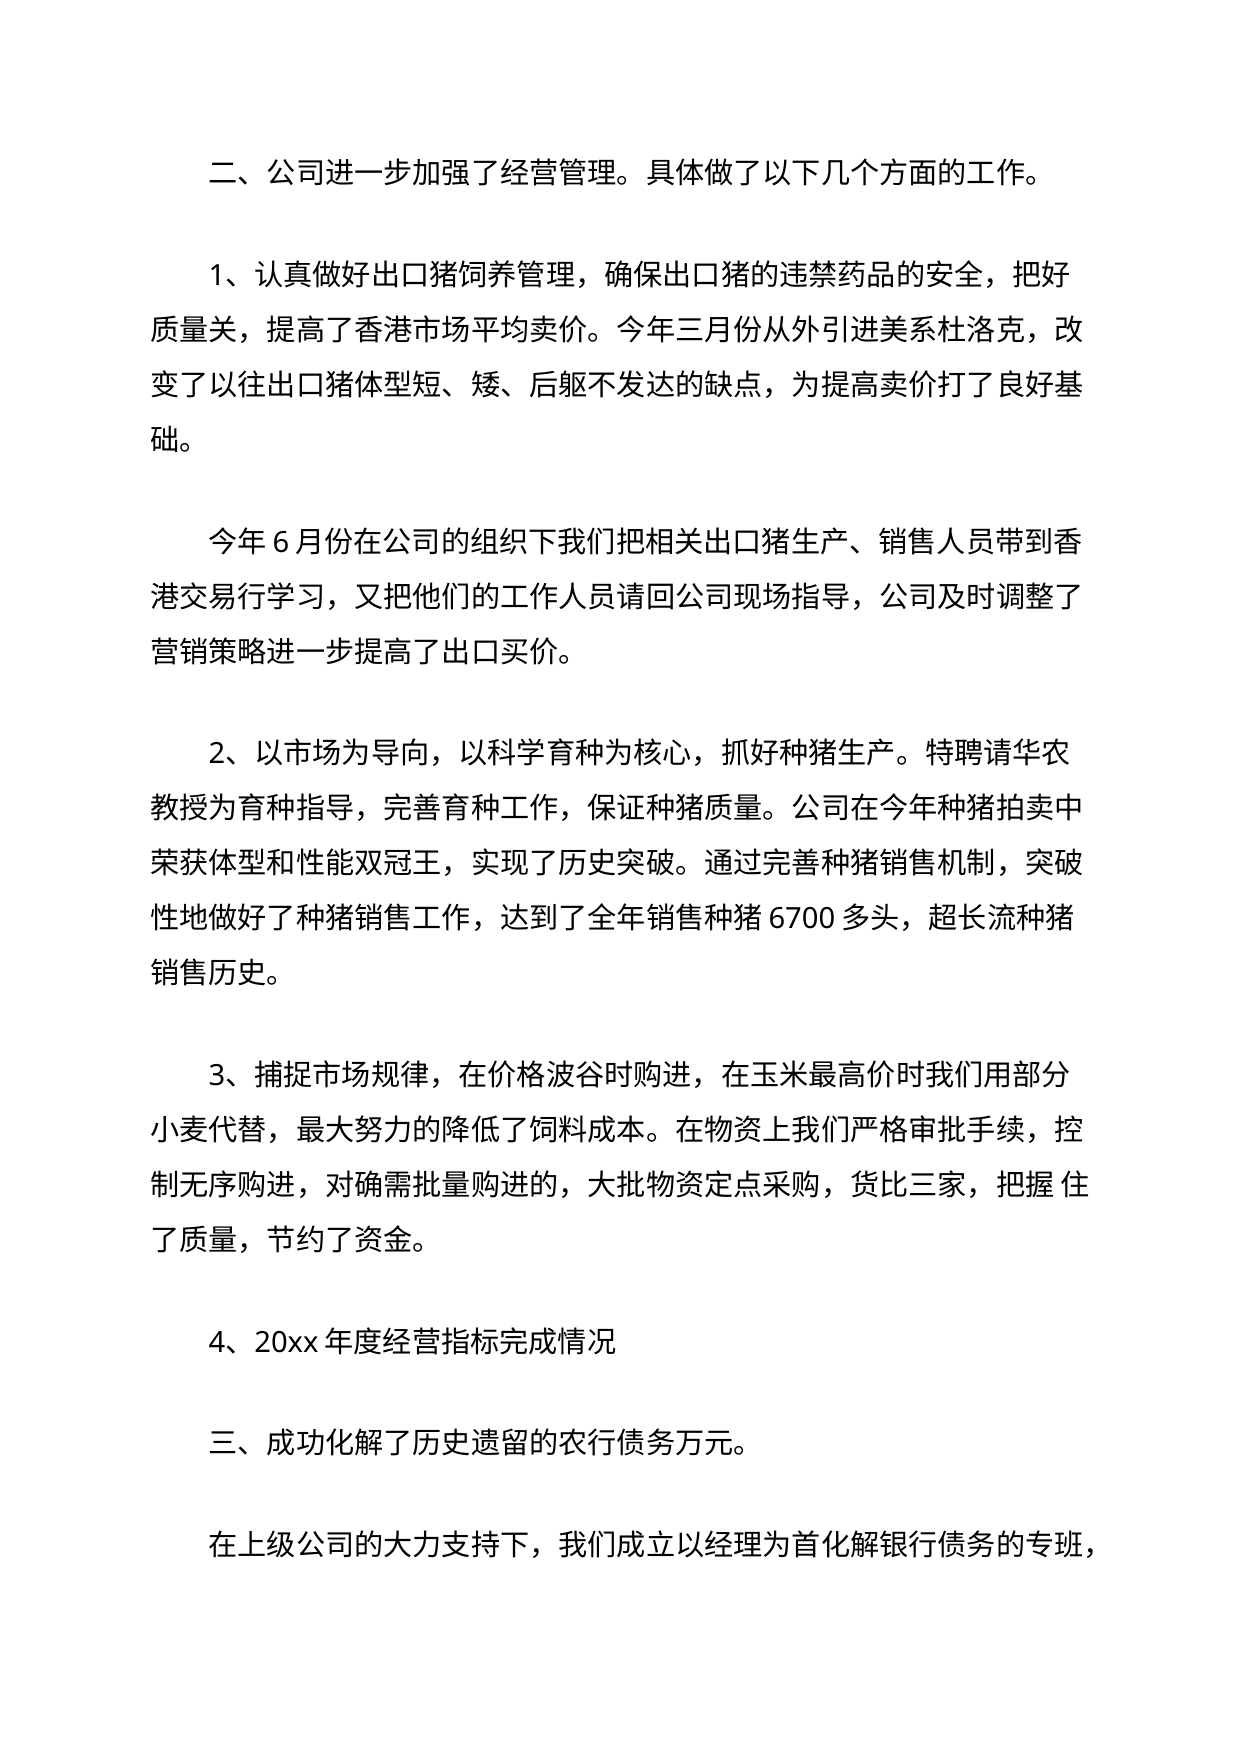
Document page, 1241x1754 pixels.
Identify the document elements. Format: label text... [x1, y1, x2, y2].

text 三、成功化解了历史遗留的农行债务万元。 [150, 1420, 1090, 1462]
text 今年6月份在公司的组织下我们把相关出口猪生产、销售人员带到香港交易行学习，又把他们的工作人员请回公司现场指导，公司及时调整了营销策略进一步提高了出口买价。 [150, 518, 1090, 671]
text 1、认真做好出口猪饲养管理，确保出口猪的违禁药品的安全，把好质量关，提高了香港市场平均卖价。今年三月份从外引进美系杜洛克，改变了以往出口猪体型短、矮、后躯不发达的缺点，为提高卖价打了良好基础。 [150, 252, 1090, 459]
text 4、20xx年度经营指标完成情况 [150, 1318, 1090, 1361]
text 3、捕捉市场规律，在价格波谷时购进，在玉米最高价时我们用部分小麦代替，最大努力的降低了饲料成本。在物资上我们严格审批手续，控制无序购进，对确需批量购进的，大批物资定点采购，货比三家，把握 住了质量，节约了资金。 [150, 1052, 1090, 1259]
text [150, 1522, 1090, 1564]
text 2、以市场为导向，以科学育种为核心，抓好种猪生产。特聘请华农教授为育种指导，完善育种工作，保证种猪质量。公司在今年种猪拍卖中荣获体型和性能双冠王，实现了历史突破。通过完善种猪销售机制，突破性地做好了种猪销售工作，达到了全年销售种猪6700多头，超长流种猪销售历史。 [150, 730, 1090, 992]
text 二、公司进一步加强了经营管理。具体做了以下几个方面的工作。 [150, 150, 1090, 192]
